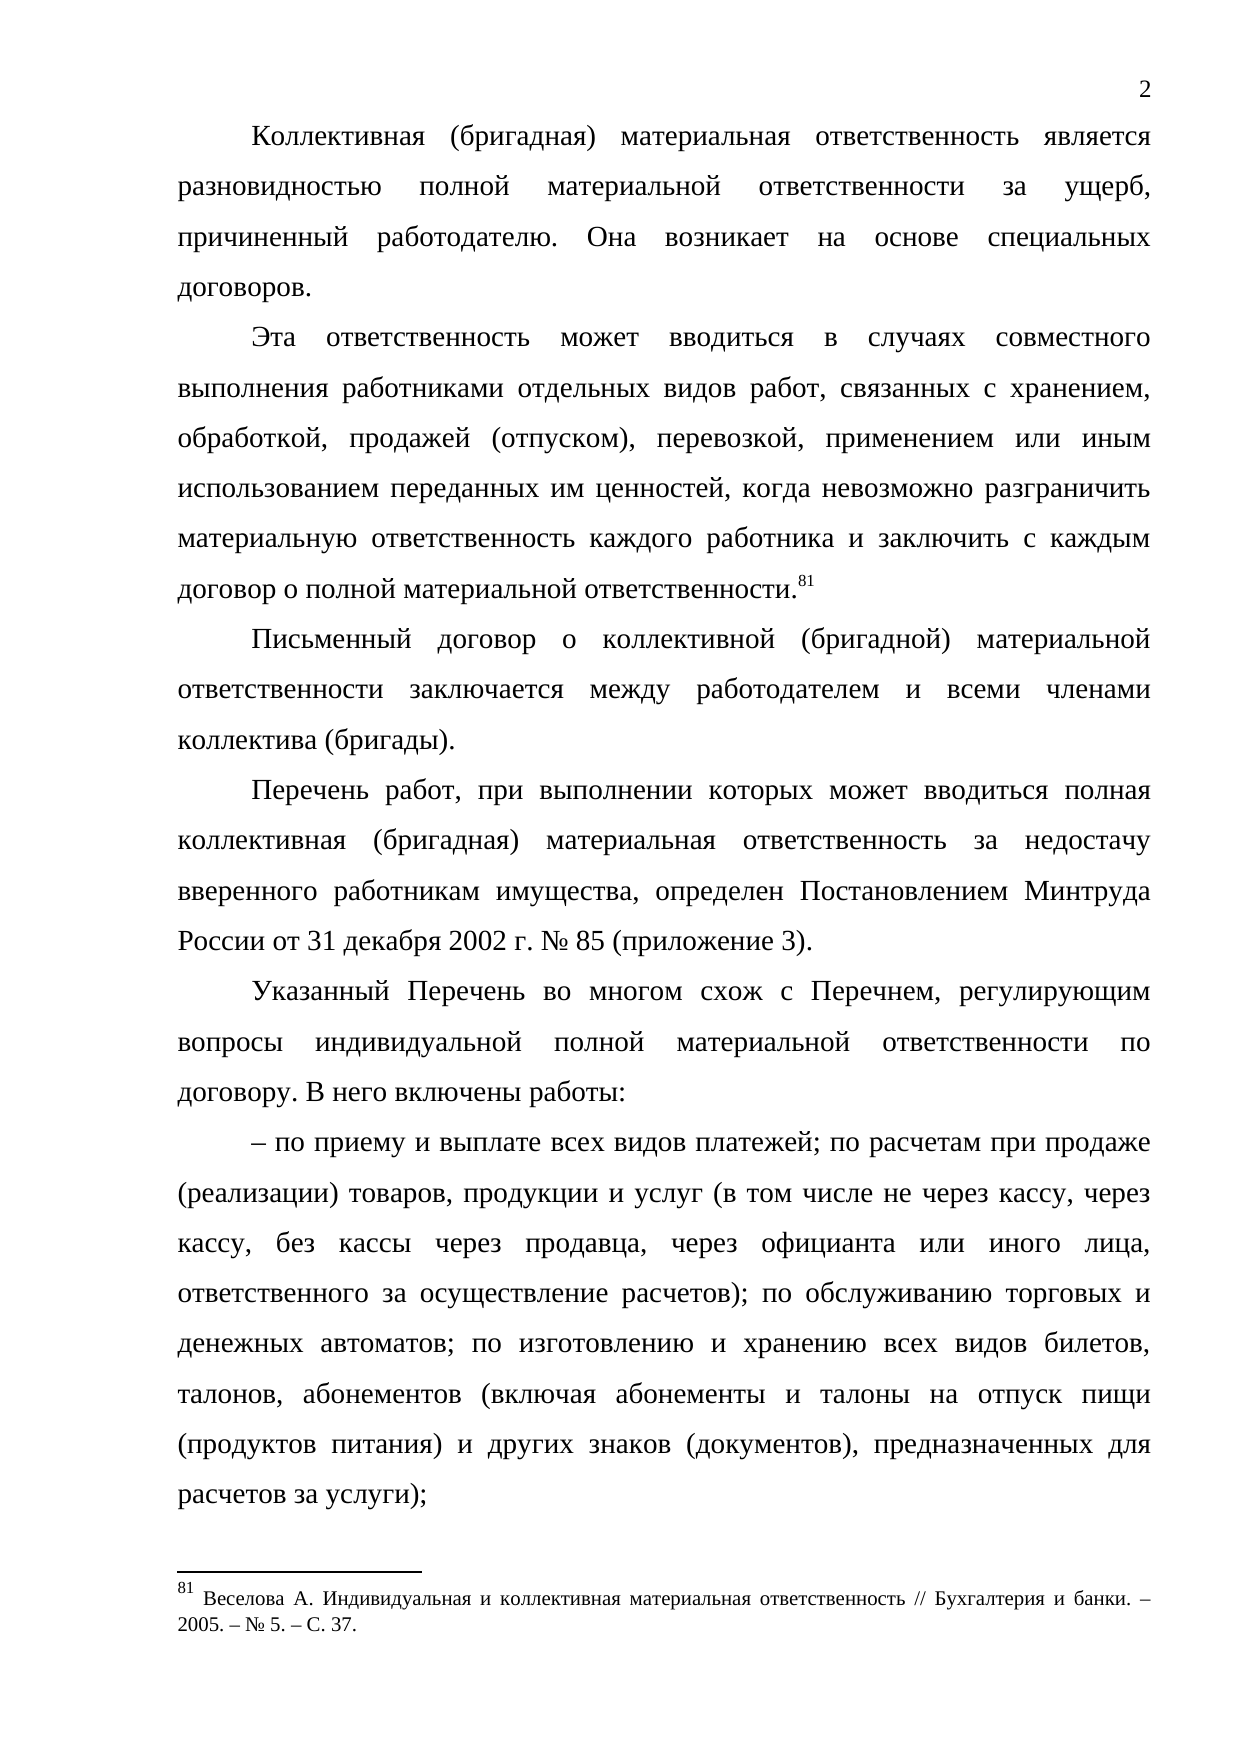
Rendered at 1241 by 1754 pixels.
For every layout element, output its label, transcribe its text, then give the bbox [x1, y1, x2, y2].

text Коллективная (бригадная) материальная ответственность является разновидностью полной материальной ответственности за ущерб, причиненный работодателю. Она возникает на основе специальных договоров. [177, 118, 1152, 303]
text Перечень работ, при выполнении которых может вводиться полная коллективная (бригадная) материальная ответственность за недостачу вверенного работникам имущества, определен Постановлением Минтруда России от 31 декабря 2002 г. № 85 (приложение 3). [177, 772, 1152, 957]
text Эта ответственность может вводиться в случаях совместного выполнения работниками отдельных видов работ, связанных с хранением, обработкой, продажей (отпуском), перевозкой, применением или иным использованием переданных им ценностей, когда невозможно разграничить материальную ответственность каждого работника и заключить с каждым договор о полной материальной ответственности. [177, 319, 1152, 604]
text Указанный Перечень во многом схож с Перечнем, регулирующим вопросы индивидуальной полной материальной ответственности по договору. В него включены работы: [177, 973, 1152, 1108]
text Письменный договор о коллективной (бригадной) материальной ответственности заключается между работодателем и всеми членами коллектива (бригады). [177, 621, 1152, 755]
text – по приему и выплате всех видов платежей; по расчетам при продаже (реализации) товаров, продукции и услуг (в том числе не через кассу, через кассу, без кассы через продавца, через официанта или иного лица, ответственного за осуществление расчетов); по обслуживанию торговых и денежных автоматов; по изготовлению и хранению всех видов билетов, талонов, абонементов (включая абонементы и талоны на отпуск пищи (продуктов питания) и других знаков (документов), предназначенных для расчетов за услуги); [177, 1124, 1152, 1510]
